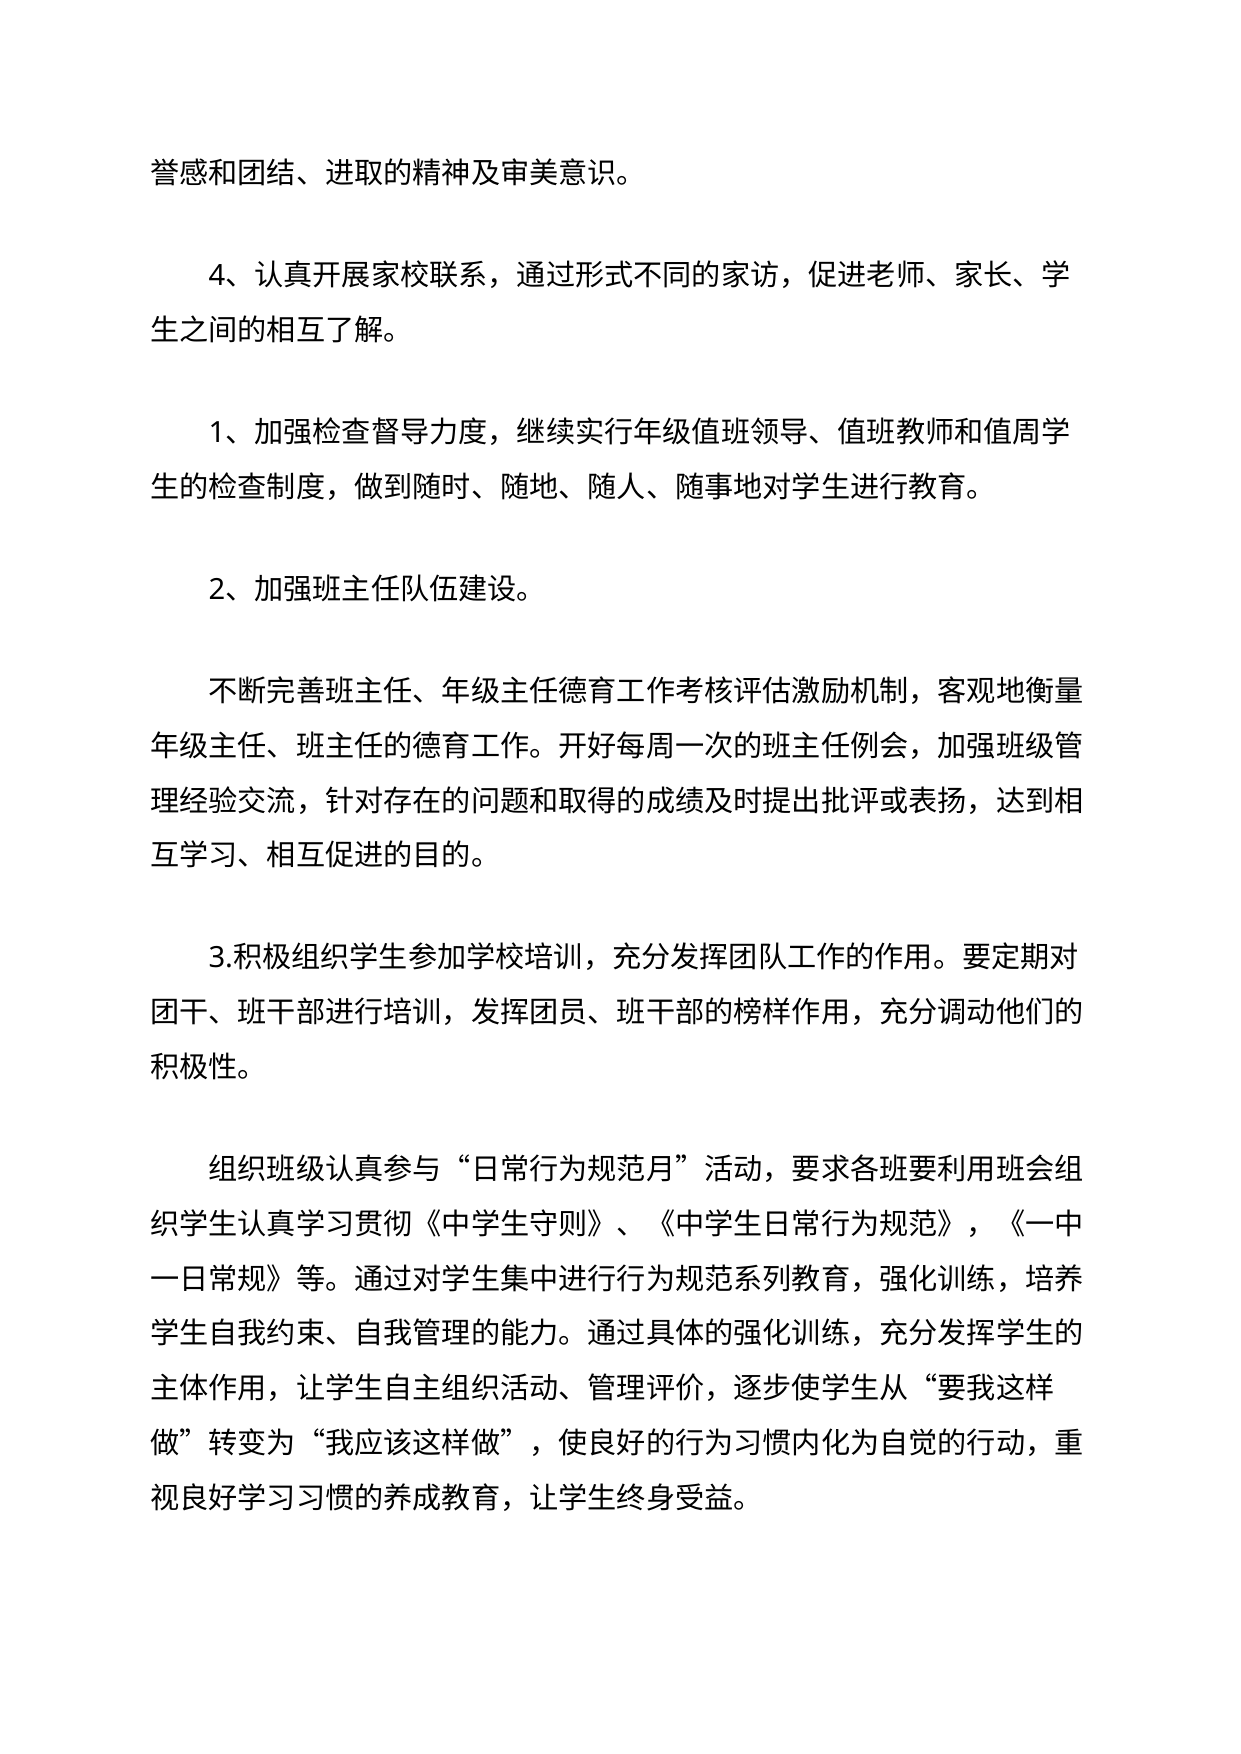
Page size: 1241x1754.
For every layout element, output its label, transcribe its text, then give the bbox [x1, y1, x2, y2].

text 4、认真开展家校联系，通过形式不同的家访，促进老师、家长、学生之间的相互了解。 [150, 252, 1090, 349]
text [150, 150, 1090, 192]
text 组织班级认真参与“日常行为规范月”活动，要求各班要利用班会组织学生认真学习贯彻《中学生守则》、《中学生日常行为规范》，《一中一日常规》等。通过对学生集中进行行为规范系列教育，强化训练，培养学生自我约束、自我管理的能力。通过具体的强化训练，充分发挥学生的主体作用，让学生自主组织活动、管理评价，逐步使学生从“要我这样做”转变为“我应该这样做”，使良好的行为习惯内化为自觉的行动，重视良好学习习惯的养成教育，让学生终身受益。 [150, 1145, 1090, 1517]
text 2、加强班主任队伍建设。 [150, 565, 1090, 608]
text 不断完善班主任、年级主任德育工作考核评估激励机制，客观地衡量年级主任、班主任的德育工作。开好每周一次的班主任例会，加强班级管理经验交流，针对存在的问题和取得的成绩及时提出批评或表扬，达到相互学习、相互促进的目的。 [150, 667, 1090, 874]
text 1、加强检查督导力度，继续实行年级值班领导、值班教师和值周学生的检查制度，做到随时、随地、随人、随事地对学生进行教育。 [150, 408, 1090, 506]
text 3.积极组织学生参加学校培训，充分发挥团队工作的作用。要定期对团干、班干部进行培训，发挥团员、班干部的榜样作用，充分调动他们的积极性。 [150, 934, 1090, 1086]
